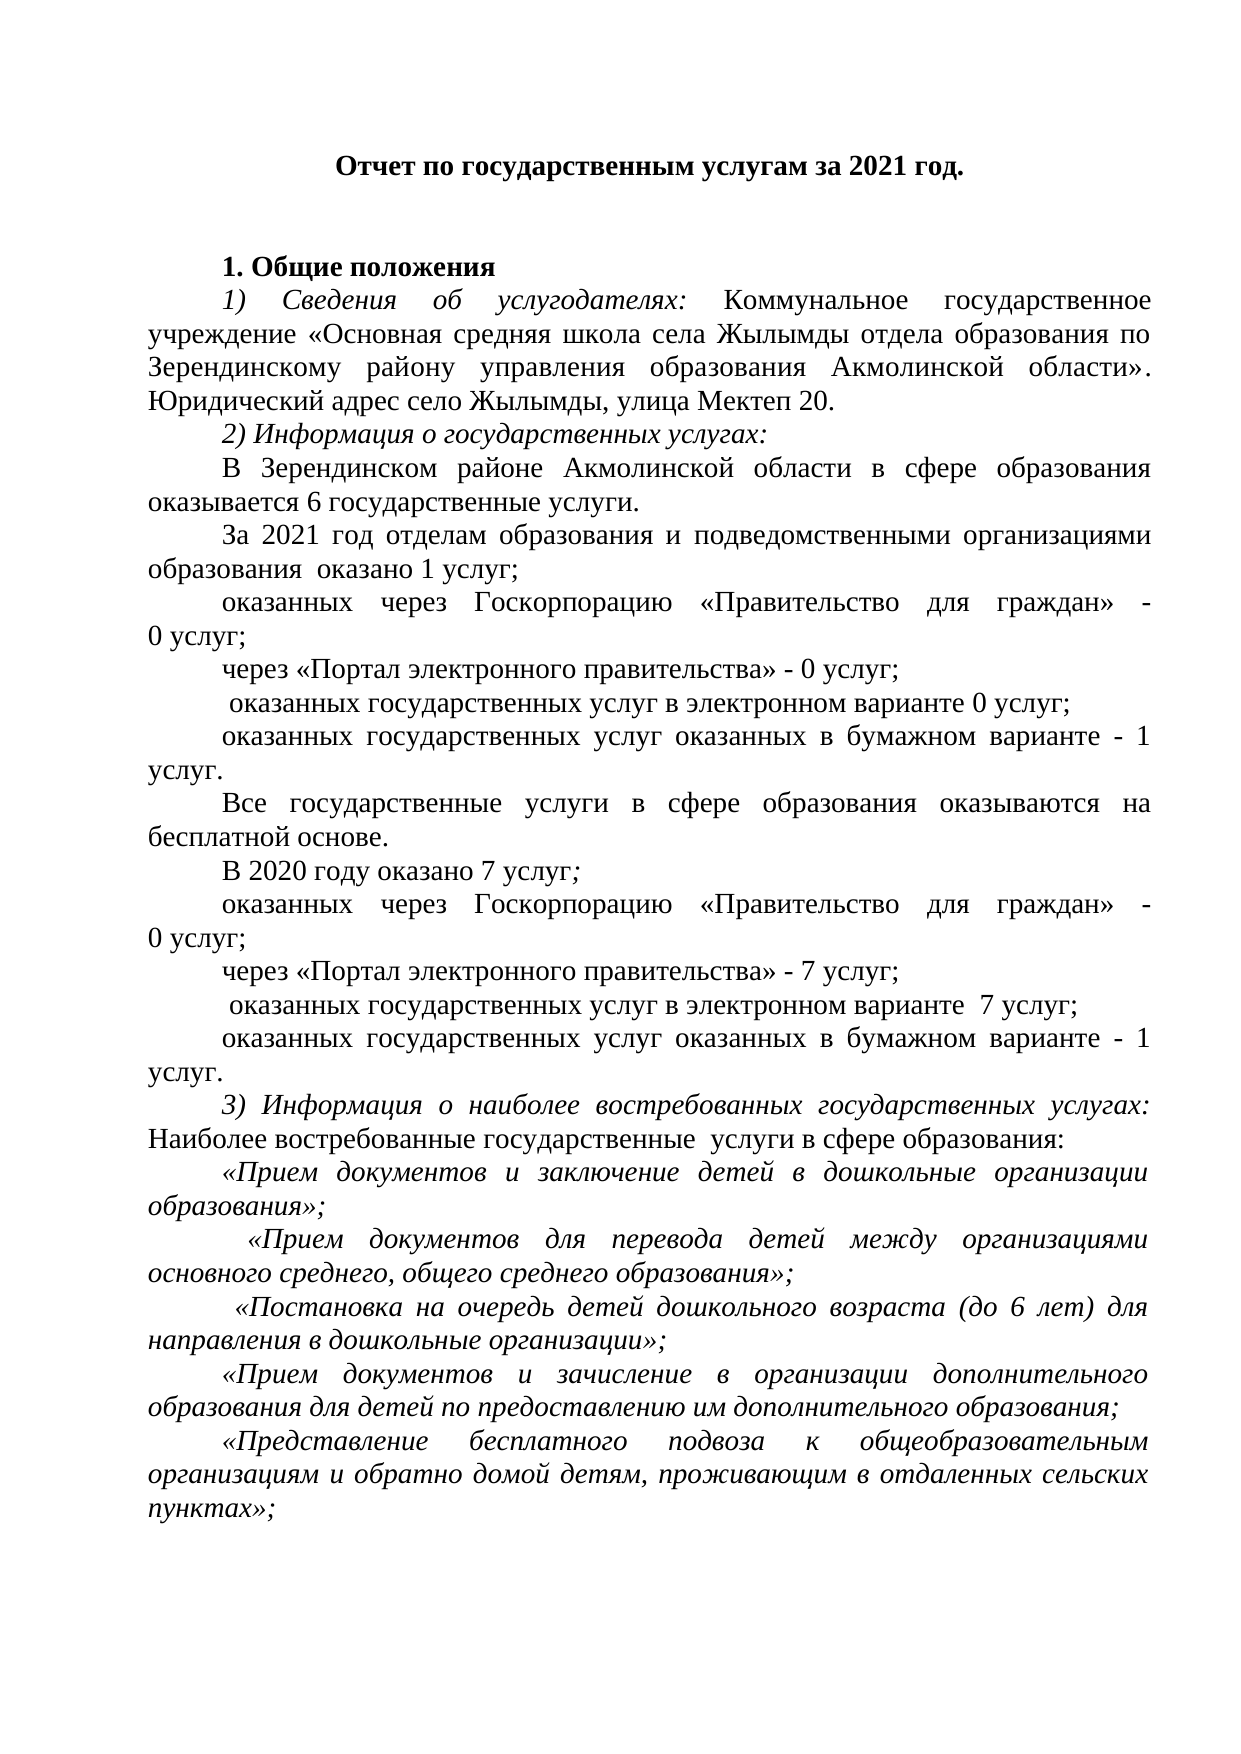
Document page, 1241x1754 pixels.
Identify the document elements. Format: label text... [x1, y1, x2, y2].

text оказанных через Госкорпорацию «Правительство для граждан» - 0 услуг; [148, 886, 1152, 953]
text оказанных государственных услуг в электронном варианте 0 услуг; [148, 685, 1152, 718]
text 1) Сведения об услугодателях: Коммунальное государственное учреждение «Основная средняя школа села Жылымды отдела образования по Зерендинскому району управления образования Акмолинской области». Юридический адрес село Жылымды, улица Мектеп 20. [148, 282, 1152, 417]
text 2) Информация о государственных услугах: [148, 417, 1152, 450]
text оказанных государственных услуг в электронном варианте 7 услуг; [148, 987, 1152, 1020]
text 1. Общие положения [148, 249, 1152, 282]
text В Зерендинском районе Акмолинской области в сфере образования оказывается 6 государственные услуги. [148, 450, 1152, 517]
text В 2020 году оказано 7 услуг; [148, 853, 1152, 886]
text «Прием документов и заключение детей в дошкольные организации образования»; [148, 1154, 1152, 1222]
text оказанных через Госкорпорацию «Правительство для граждан» - 0 услуг; [148, 584, 1152, 651]
text «Прием документов для перевода детей между организациями основного среднего, общего среднего образования»; [148, 1222, 1152, 1289]
text через «Портал электронного правительства» - 7 услуг; [148, 953, 1152, 987]
text «Прием документов и зачисление в организации дополнительного образования для детей по предоставлению им дополнительного образования; [148, 1356, 1152, 1423]
text Все государственные услуги в сфере образования оказываются на бесплатной основе. [148, 786, 1152, 853]
text «Постановка на очередь детей дошкольного возраста (до 6 лет) для направления в дошкольные организации»; [148, 1289, 1152, 1356]
text через «Портал электронного правительства» - 0 услуг; [148, 651, 1152, 685]
text оказанных государственных услуг оказанных в бумажном варианте - 1 услуг. [148, 1020, 1152, 1087]
text Отчет по государственным услугам за 2021 год. [148, 148, 1152, 181]
text За 2021 год отделам образования и подведомственными организациями образования оказано 1 услуг; [148, 517, 1152, 584]
text 3) Информация о наиболее востребованных государственных услугах: Наиболее востребованные государственные услуги в сфере образования: [148, 1087, 1152, 1154]
text оказанных государственных услуг оказанных в бумажном варианте - 1 услуг. [148, 718, 1152, 786]
text «Представление бесплатного подвоза к общеобразовательным организациям и обратно домой детям, проживающим в отдаленных сельских пунктах»; [148, 1423, 1152, 1588]
